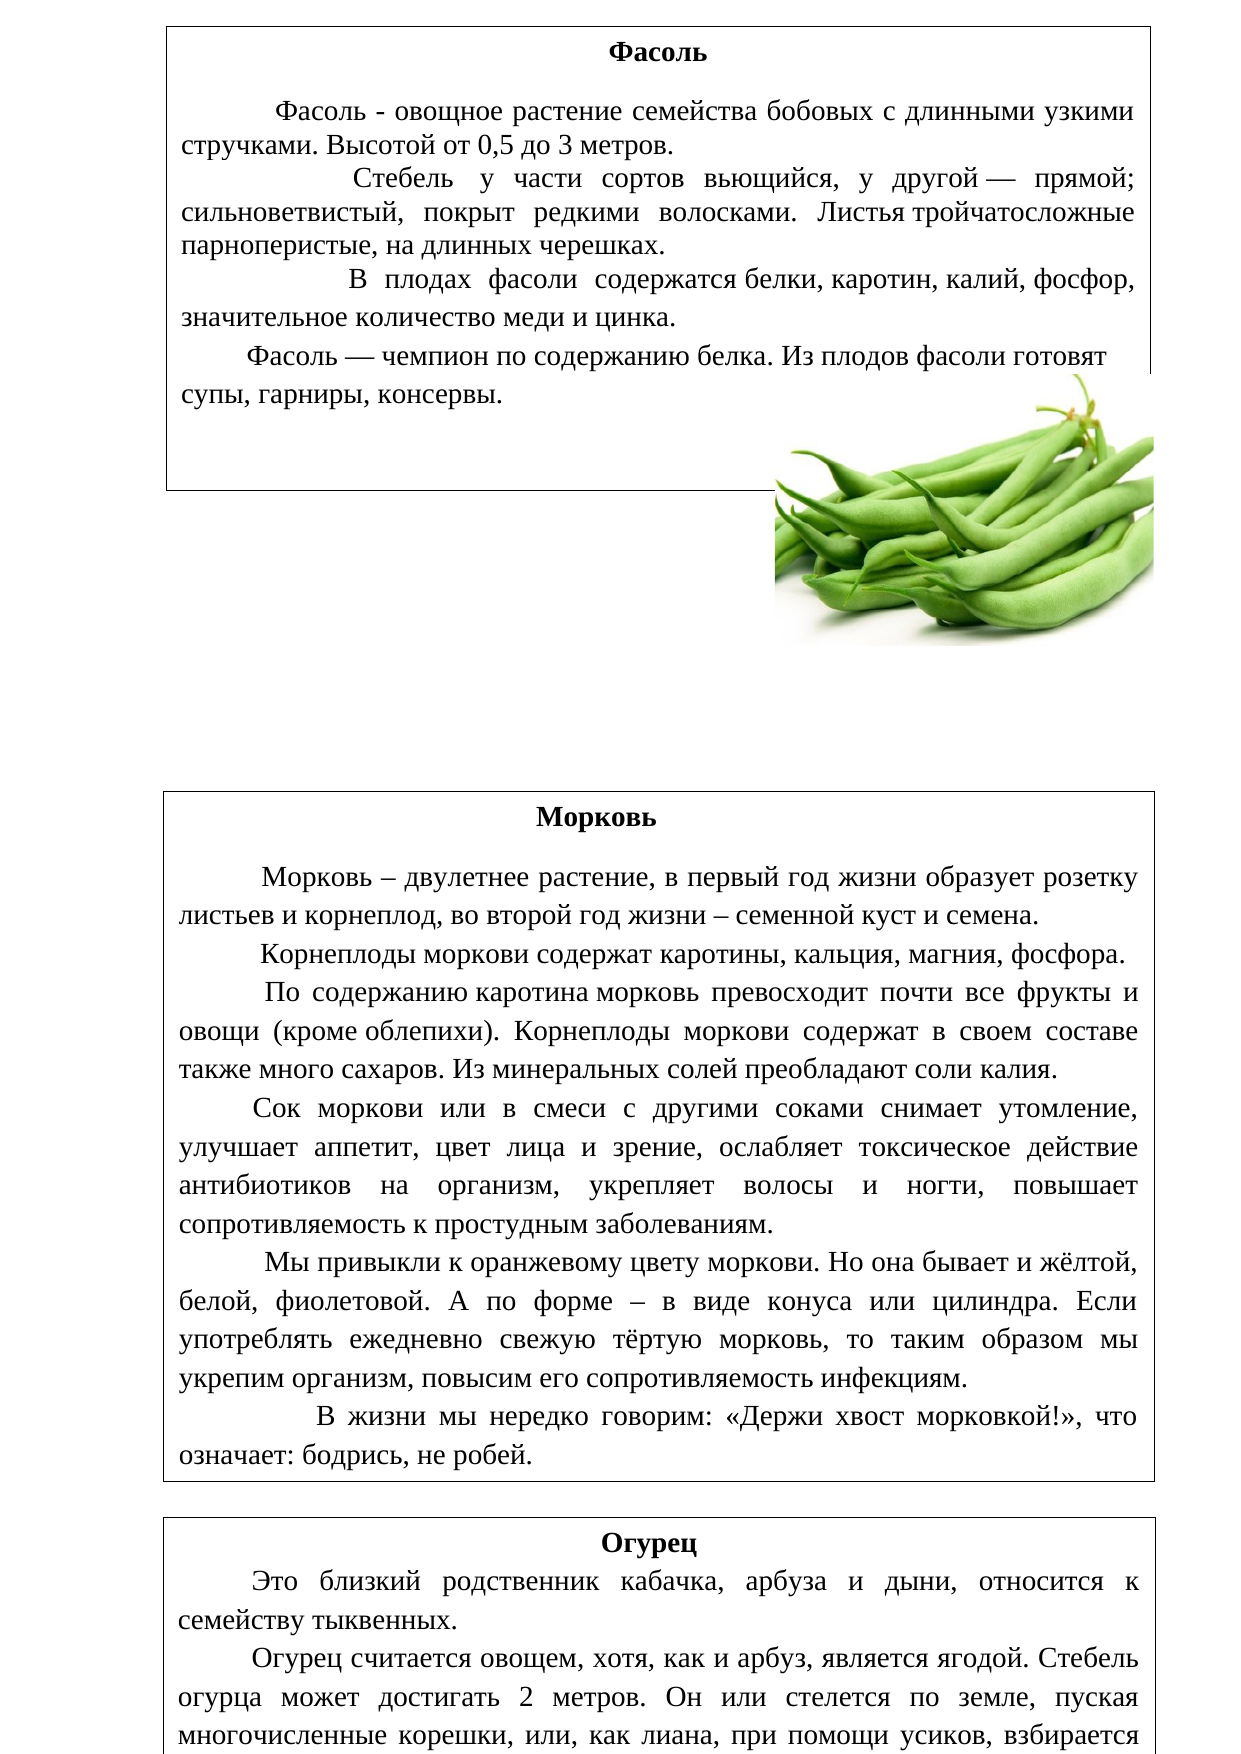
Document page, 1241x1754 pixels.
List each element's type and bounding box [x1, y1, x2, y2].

picture [774, 374, 1154, 646]
